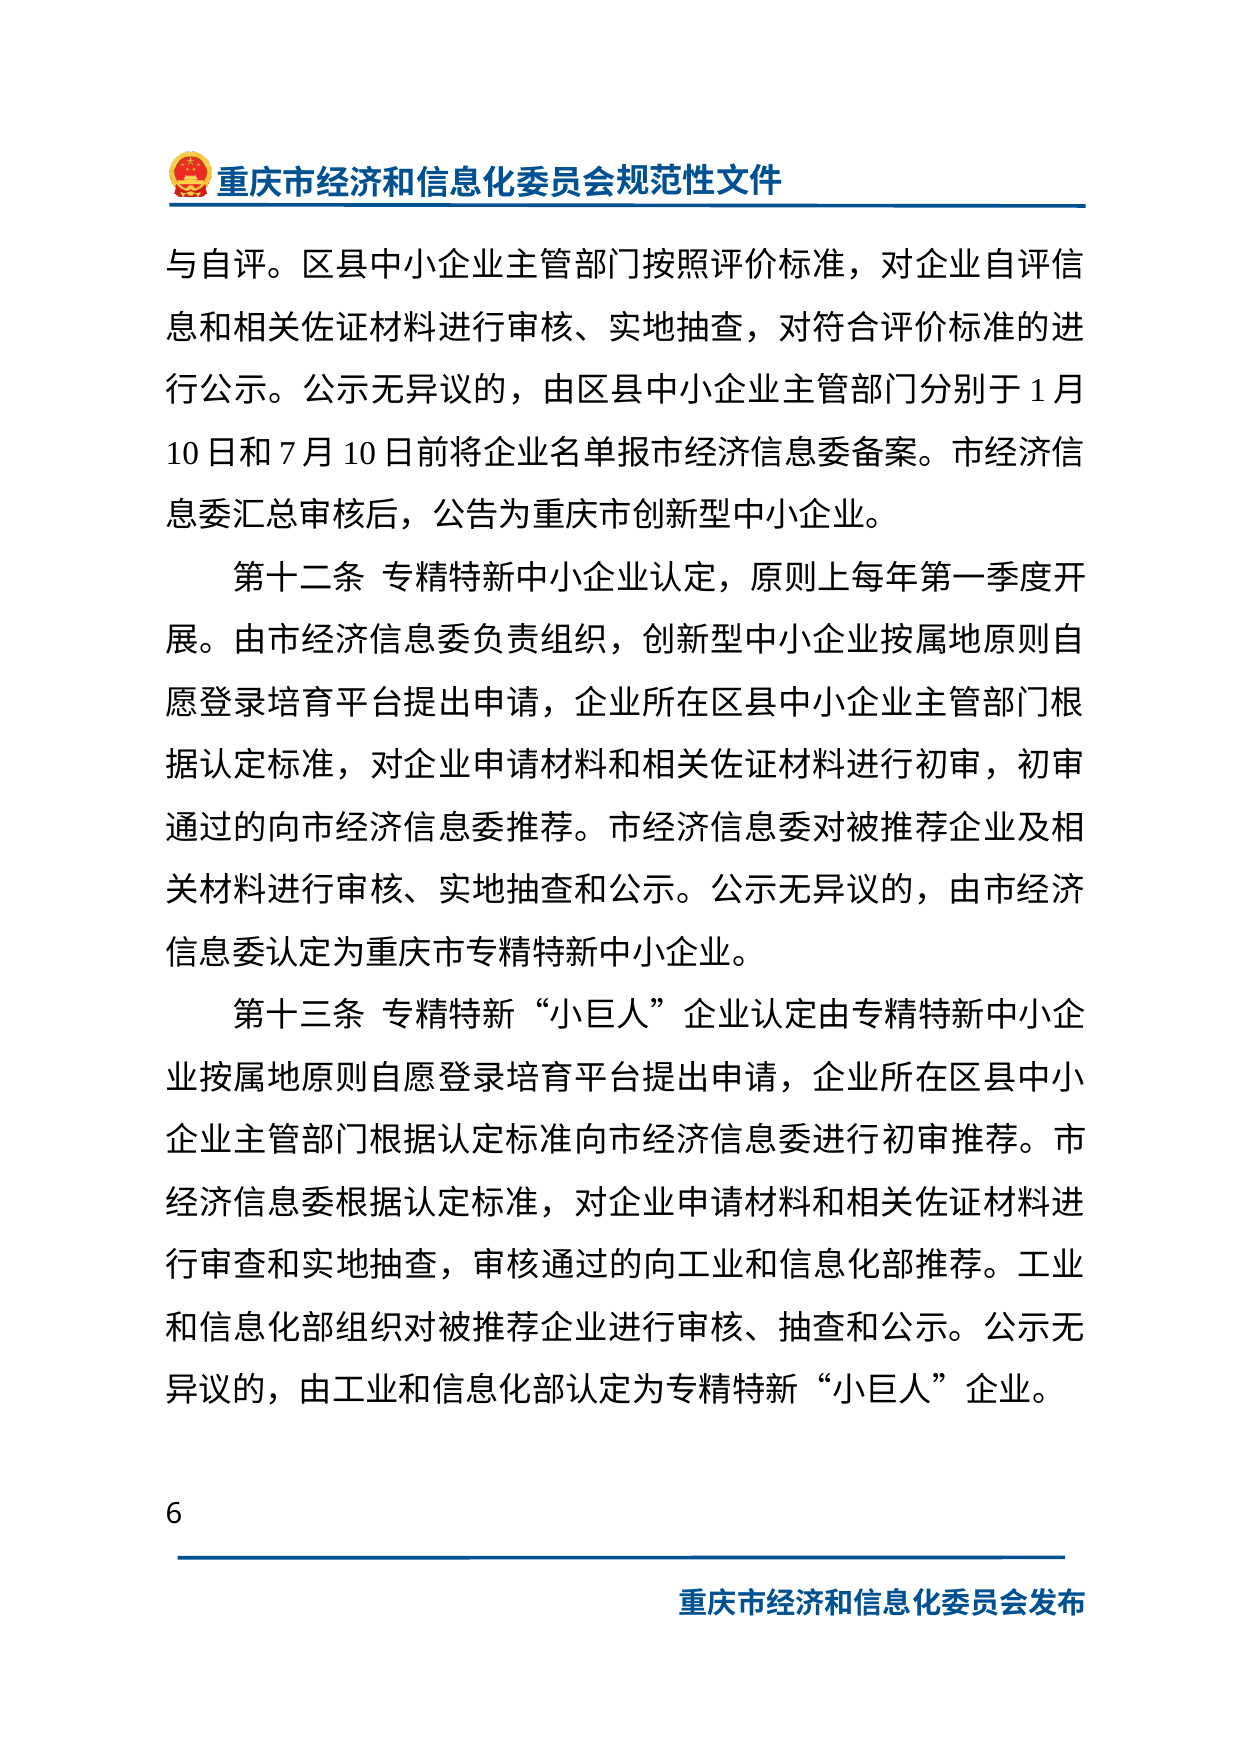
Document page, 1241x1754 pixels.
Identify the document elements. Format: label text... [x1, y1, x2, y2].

text 第十三条 专精特新“小巨人”企业认定由专精特新中小企业按属地原则自愿登录培育平台提出申请，企业所在区县中小企业主管部门根据认定标准向市经济信息委进行初审推荐。市经济信息委根据认定标准，对企业申请材料和相关佐证材料进行审查和实地抽查，审核通过的向工业和信息化部推荐。工业和信息化部组织对被推荐企业进行审核、抽查和公示。公示无异议的，由工业和信息化部认定为专精特新“小巨人”企业。 [165, 977, 1087, 1414]
picture [165, 149, 216, 201]
text 第十二条 专精特新中小企业认定，原则上每年第一季度开展。由市经济信息委负责组织，创新型中小企业按属地原则自愿登录培育平台提出申请，企业所在区县中小企业主管部门根据认定标准，对企业申请材料和相关佐证材料进行初审，初审通过的向市经济信息委推荐。市经济信息委对被推荐企业及相关材料进行审核、实地抽查和公示。公示无异议的，由市经济信息委认定为重庆市专精特新中小企业。 [165, 539, 1087, 977]
